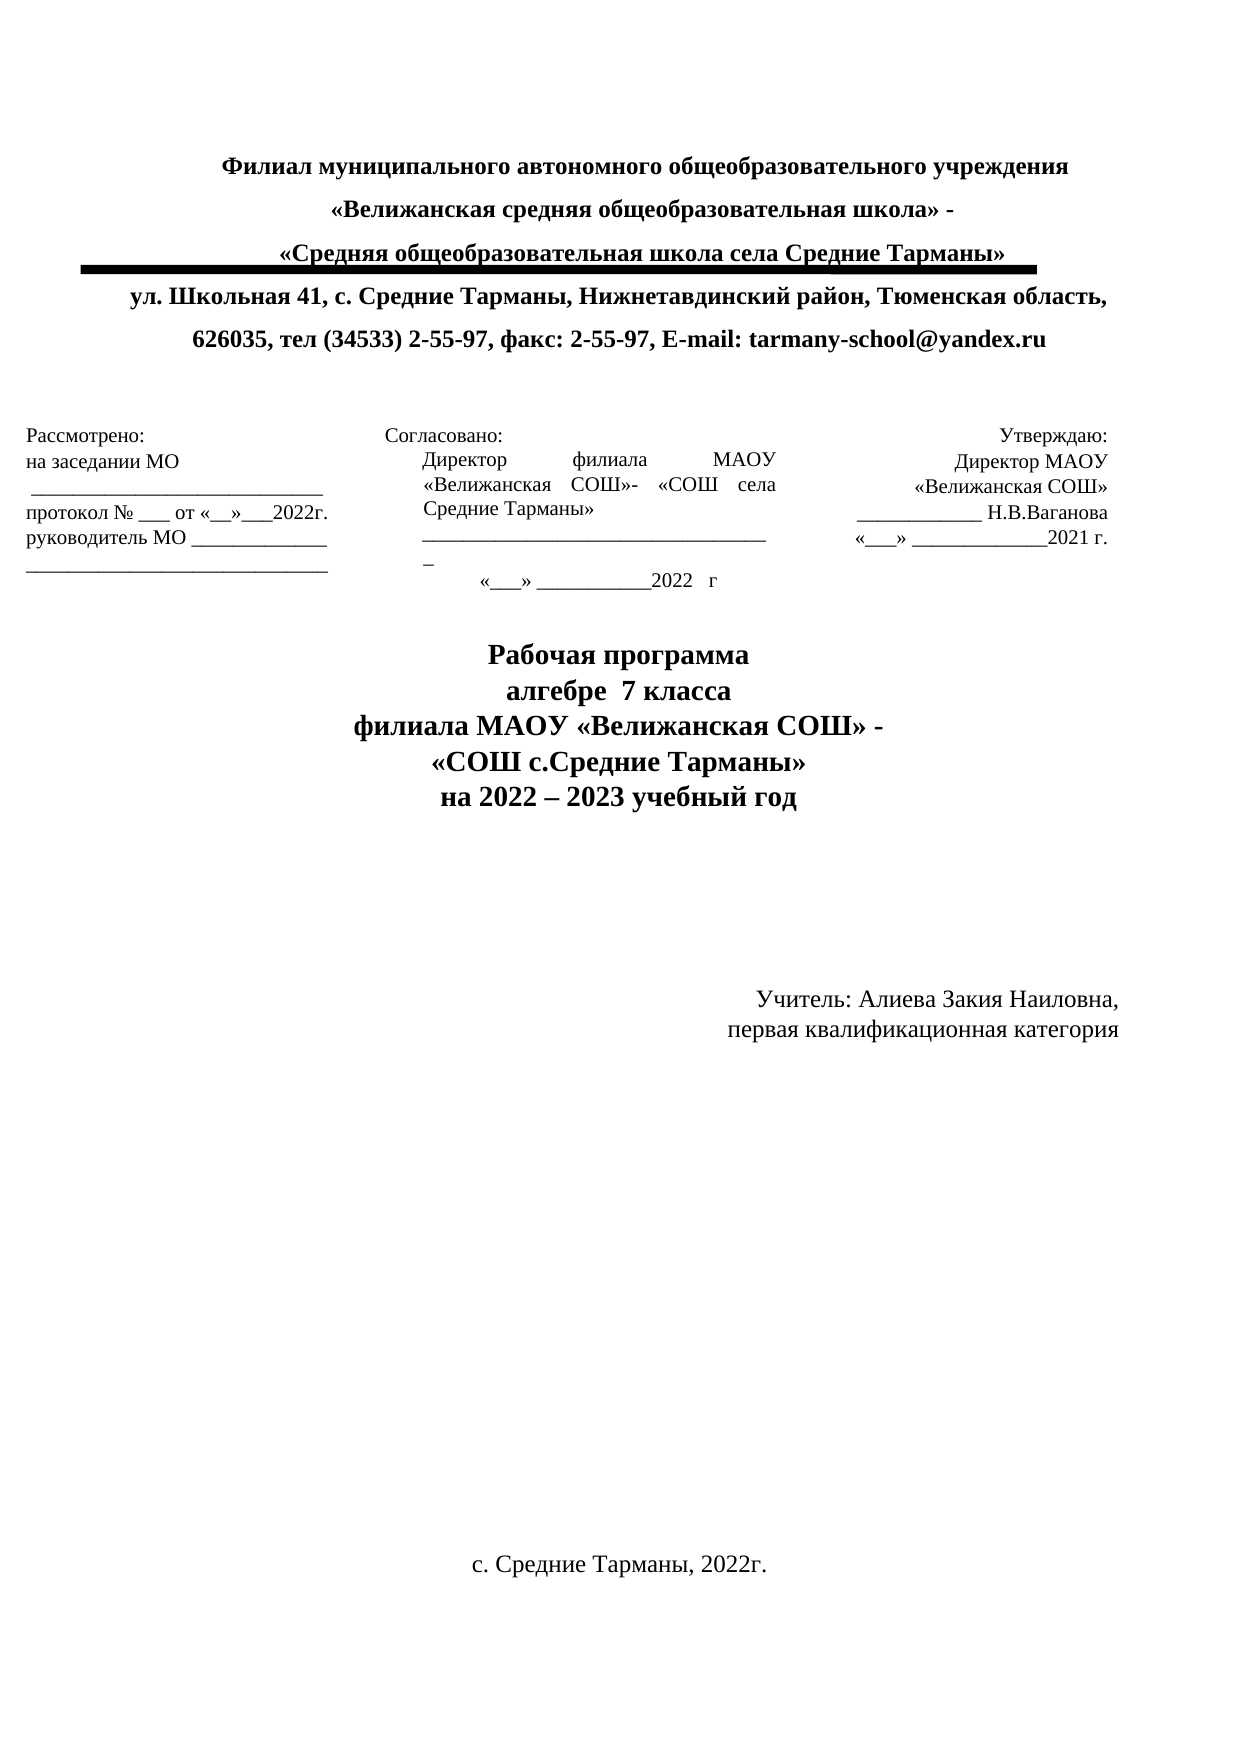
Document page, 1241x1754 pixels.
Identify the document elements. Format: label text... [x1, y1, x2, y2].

text Рабочая программа [118, 637, 1119, 671]
text «СОШ с.Средние Тарманы» [118, 744, 1119, 777]
text ул. Школьная 41, с. Средние Тарманы, Нижнетавдинский район, Тюменская область, 626035, тел (34533) 2-55-97, факс: 2-55-97, Е-mail: tarmany-school@yandex.ru [118, 281, 1119, 353]
table_header Согласовано: Директор филиала МАОУ «Велижанская СОШ»- «СОШ села Средние Тарманы» __________________________________ «___» ___________2022 г ДД. [373, 423, 791, 601]
text Учитель: Алиева Закия Наиловна, [118, 984, 1119, 1013]
text «Средняя общеобразовательная школа села Средние Тарманы» [118, 238, 1167, 266]
text на 2022 – 2023 учебный год [118, 779, 1119, 813]
text с. Средние Тарманы, 2022г. [117, 1549, 1122, 1578]
table_header Рассмотрено: на заседании МО ____________________________ протокол № ___ от «__»___2022г. руководитель МО _____________ _____________________________ [0, 423, 373, 601]
text филиала МАОУ «Велижанская СОШ» - [118, 708, 1119, 742]
table_header Утверждаю: Директор МАОУ «Велижанская СОШ» ____________ Н.В.Ваганова «___» _____________2021 г. [791, 423, 1122, 601]
text Филиал муниципального автономного общеобразовательного учреждения [118, 151, 1167, 180]
text «Велижанская средняя общеобразовательная школа» - [118, 194, 1167, 223]
text первая квалификационная категория [118, 1014, 1119, 1043]
text алгебре 7 класса [118, 673, 1119, 706]
